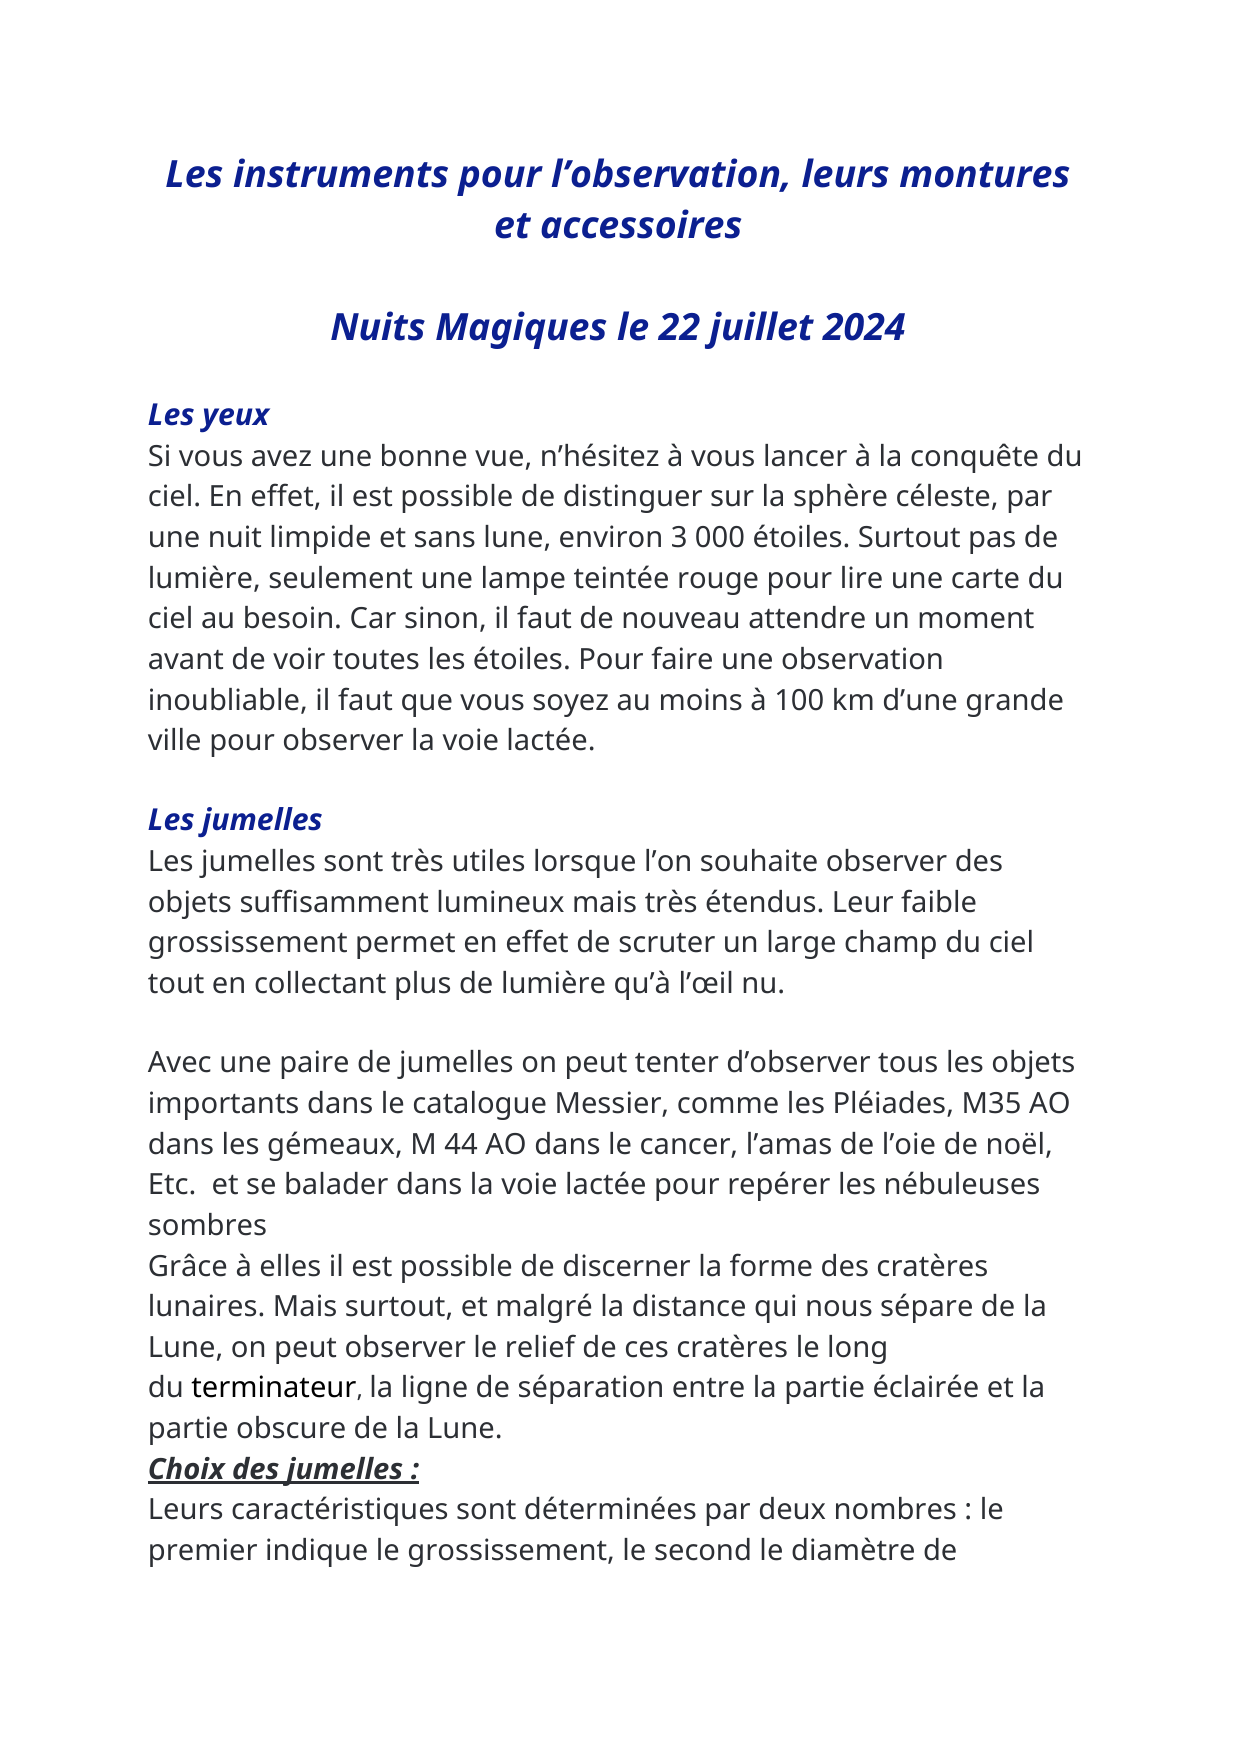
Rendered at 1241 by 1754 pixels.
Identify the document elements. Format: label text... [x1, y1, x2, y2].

text Les jumelles sont très utiles lorsque l’on souhaite observer des objets suffisamment lumineux mais très étendus. Leur faible grossissement permet en effet de scruter un large champ du ciel tout en collectant plus de lumière qu’à l’œil nu. [148, 839, 1093, 1002]
text Si vous avez une bonne vue, n’hésitez à vous lancer à la conquête du ciel. En effet, il est possible de distinguer sur la sphère céleste, par une nuit limpide et sans lune, environ 3 000 étoiles. Surtout pas de lumière, seulement une lampe teintée rouge pour lire une carte du ciel au besoin. Car sinon, il faut de nouveau attendre un moment avant de voir toutes les étoiles. Pour faire une observation inoubliable, il faut que vous soyez au moins à 100 km d’une grande ville pour observer la voie lactée. [148, 434, 1093, 759]
text Grâce à elles il est possible de discerner la forme des cratères lunaires. Mais surtout, et malgré la distance qui nous sépare de la Lune, on peut observer le relief de ces cratères le long du terminateur, la ligne de séparation entre la partie éclairée et la partie obscure de la Lune. [148, 1244, 1093, 1447]
text Les jumelles [148, 798, 1093, 839]
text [148, 1488, 1093, 1569]
text Nuits Magiques le 22 juillet 2024 [148, 301, 1093, 352]
text Les instruments pour l’observation, leurs montures et accessoires [148, 148, 1093, 250]
text Choix des jumelles : [148, 1447, 1093, 1488]
text Avec une paire de jumelles on peut tenter d’observer tous les objets importants dans le catalogue Messier, comme les Pléiades, M35 AO dans les gémeaux, M 44 AO dans le cancer, l’amas de l’oie de noël, Etc. et se balader dans la voie lactée pour repérer les nébuleuses sombres [148, 1041, 1093, 1244]
text Les yeux [148, 393, 1093, 434]
